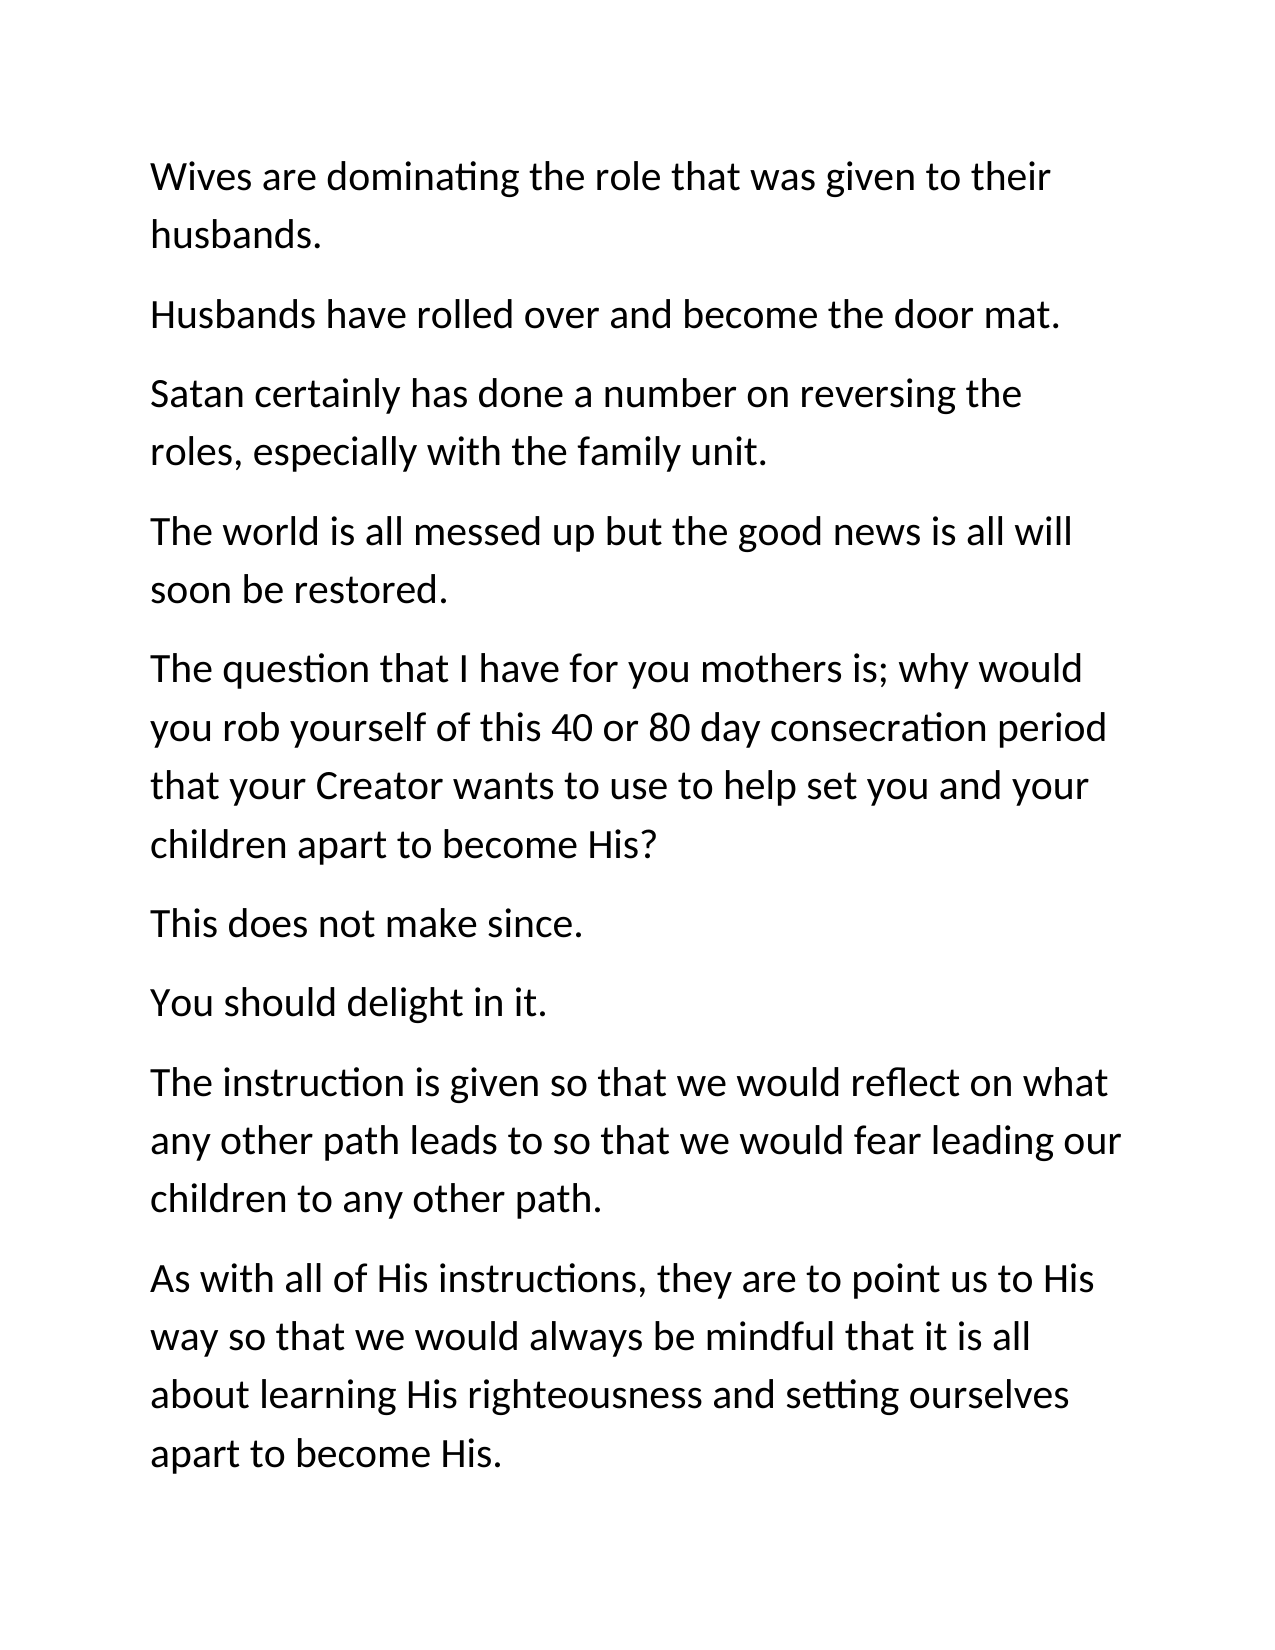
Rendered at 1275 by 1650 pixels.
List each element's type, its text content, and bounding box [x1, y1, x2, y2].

text The instruction is given so that we would reflect on what any other path leads to so that we would fear leading our children to any other path. [150, 1056, 1125, 1223]
text The world is all messed up but the good news is all will soon be restored. [150, 505, 1125, 614]
text Wives are dominating the role that was given to their husbands. [150, 150, 1125, 259]
text The question that I have for you mothers is; why would you rob yourself of this 40 or 80 day consecration period that your Creator wants to use to help set you and your children apart to become His? [150, 642, 1125, 868]
text Husbands have rolled over and become the door mat. [150, 288, 1125, 338]
text You should delight in it. [150, 976, 1125, 1027]
text This does not make since. [150, 897, 1125, 948]
text As with all of His instructions, they are to point us to His way so that we would always be mindful that it is all about learning His righteousness and setting ourselves apart to become His. [150, 1252, 1125, 1478]
text Satan certainly has done a number on reversing the roles, especially with the family unit. [150, 367, 1125, 476]
